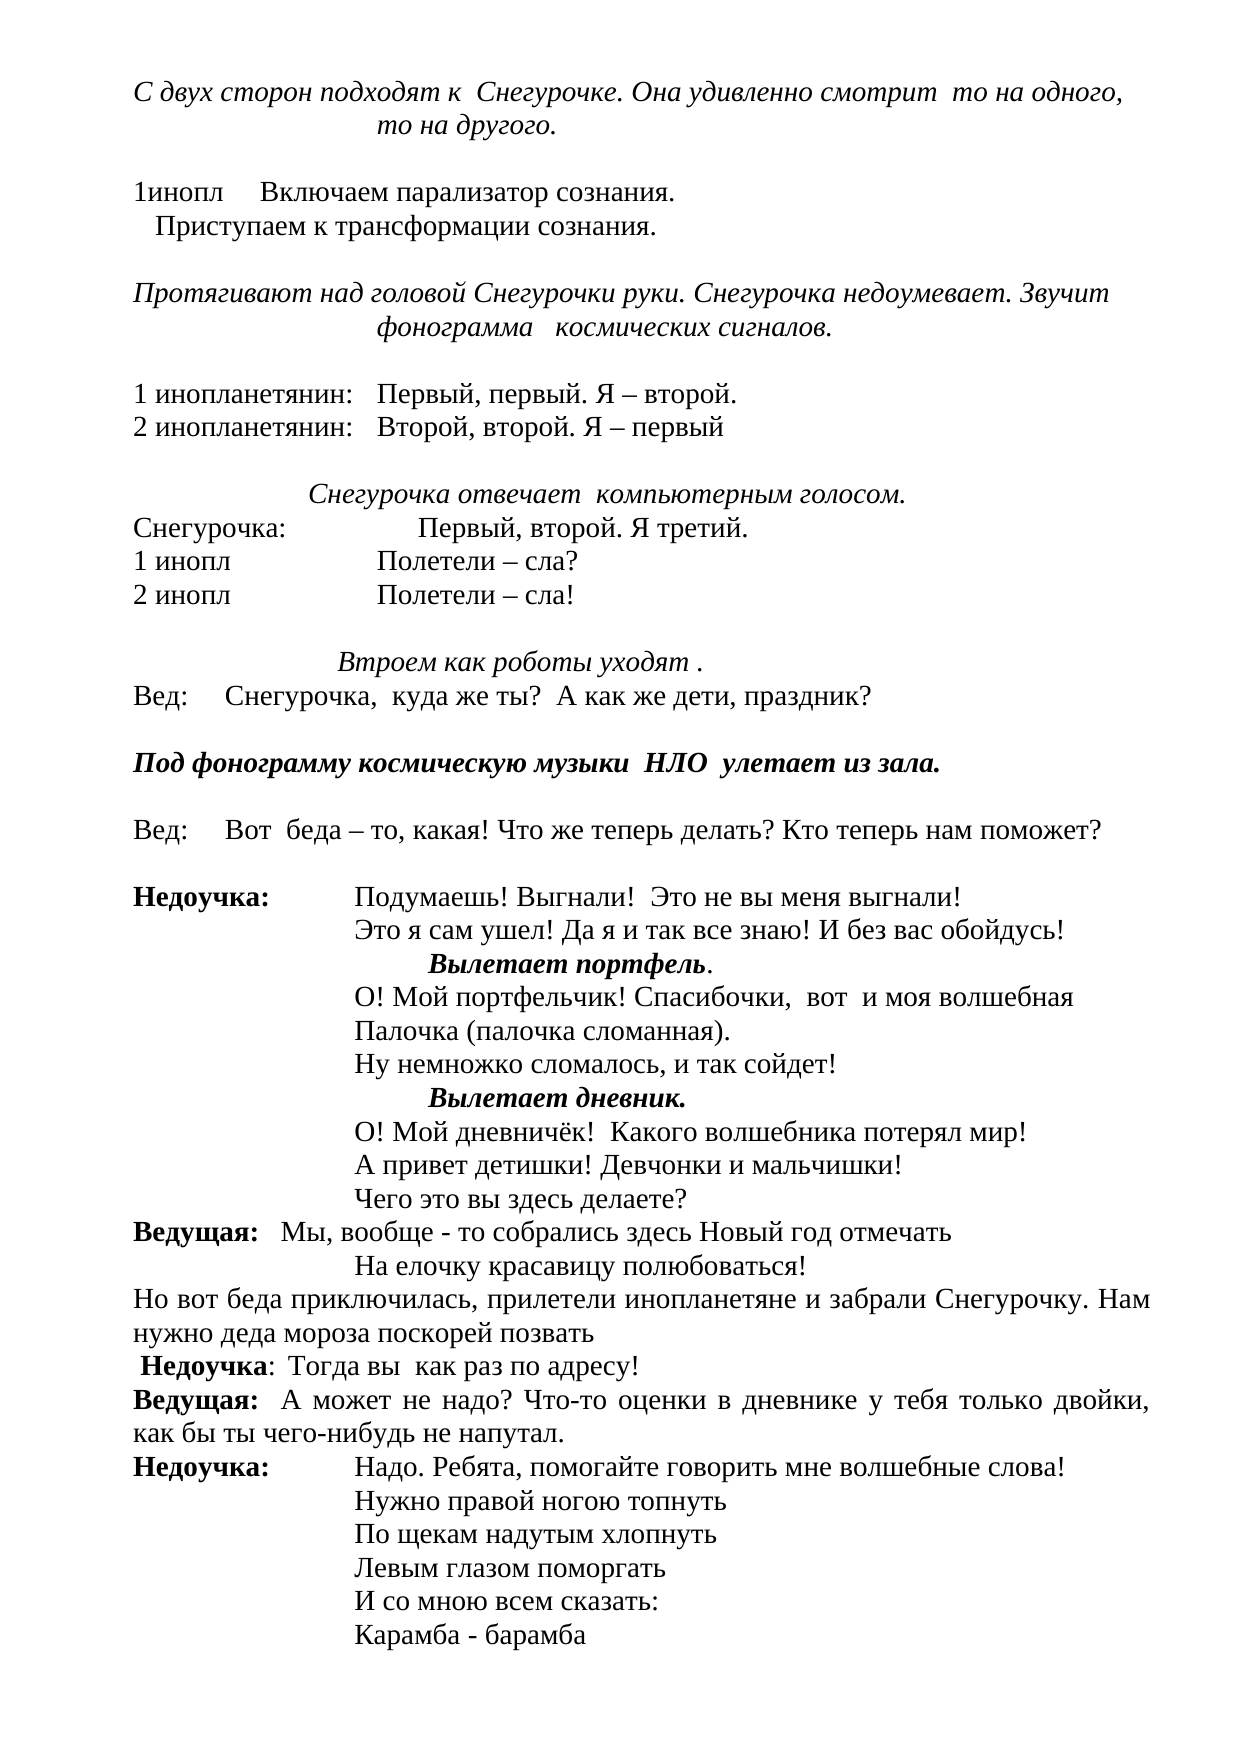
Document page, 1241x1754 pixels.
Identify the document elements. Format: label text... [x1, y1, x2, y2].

text А привет детишки! Девчонки и мальчишки! [280, 1147, 1152, 1181]
text Чего это вы здесь делаете? [280, 1181, 1152, 1214]
text Ведущая: Мы, вообще - то собрались здесь Новый год отмечать [133, 1214, 1152, 1248]
text Карамба - барамба [133, 1617, 1152, 1650]
text Нужно правой ногою топнуть [280, 1483, 1152, 1516]
text Под фонограмму космическую музыки НЛО улетает из зала. [133, 745, 1152, 778]
text Недоучка: Надо. Ребята, помогайте говорить мне волшебные слова! [133, 1449, 1152, 1483]
text Приступаем к трансформации сознания. [133, 208, 1152, 242]
text Ведущая: А может не надо? Что-то оценки в дневнике у тебя только двойки, как бы ты чего-нибудь не напутал. [133, 1382, 1152, 1449]
text Вед: Снегурочка, куда же ты? А как же дети, праздник? [133, 678, 1152, 711]
text Но вот беда приключилась, прилетели инопланетяне и забрали Снегурочку. Нам нужно деда мороза поскорей позвать [133, 1281, 1152, 1348]
text Вылетает портфель. [354, 946, 1152, 979]
text Вед: Вот беда – то, какая! Что же теперь делать? Кто теперь нам поможет? [133, 812, 1152, 845]
text Снегурочка: Первый, второй. Я третий. [133, 510, 1152, 543]
text Недоучка: Подумаешь! Выгнали! Это не вы меня выгнали! [133, 879, 1152, 912]
text Это я сам ушел! Да я и так все знаю! И без вас обойдусь! [133, 912, 1152, 946]
text 2 инопланетянин: Второй, второй. Я – первый [133, 409, 1152, 443]
text По щекам надутым хлопнуть [133, 1516, 1152, 1550]
text О! Мой дневничёк! Какого волшебника потерял мир! [280, 1114, 1152, 1147]
text Палочка (палочка сломанная). [280, 1013, 1152, 1047]
text Левым глазом поморгать [133, 1550, 1152, 1583]
text О! Мой портфельчик! Спасибочки, вот и моя волшебная [133, 979, 1152, 1013]
text Вылетает дневник. [280, 1080, 1152, 1114]
text На елочку красавицу полюбоваться! [133, 1248, 1152, 1281]
text И со мною всем сказать: [133, 1583, 1152, 1617]
text Протягивают над головой Снегурочки руки. Снегурочка недоумевает. Звучит фонограмма космических сигналов. [133, 275, 1152, 342]
text С двух сторон подходят к Снегурочке. Она удивленно смотрит то на одного, то на другого. [133, 74, 1152, 141]
text Втроем как роботы уходят . [133, 644, 1152, 678]
text 1инопл Включаем парализатор сознания. [133, 174, 1152, 208]
text 1 инопл Полетели – сла? [133, 543, 1152, 577]
text 1 инопланетянин: Первый, первый. Я – второй. [133, 376, 1152, 409]
text Недоучка: Тогда вы как раз по адресу! [133, 1348, 1152, 1382]
text Ну немножко сломалось, и так сойдет! [280, 1047, 1152, 1080]
text 2 инопл Полетели – сла! [133, 577, 1152, 611]
text Снегурочка отвечает компьютерным голосом. [133, 476, 1152, 510]
